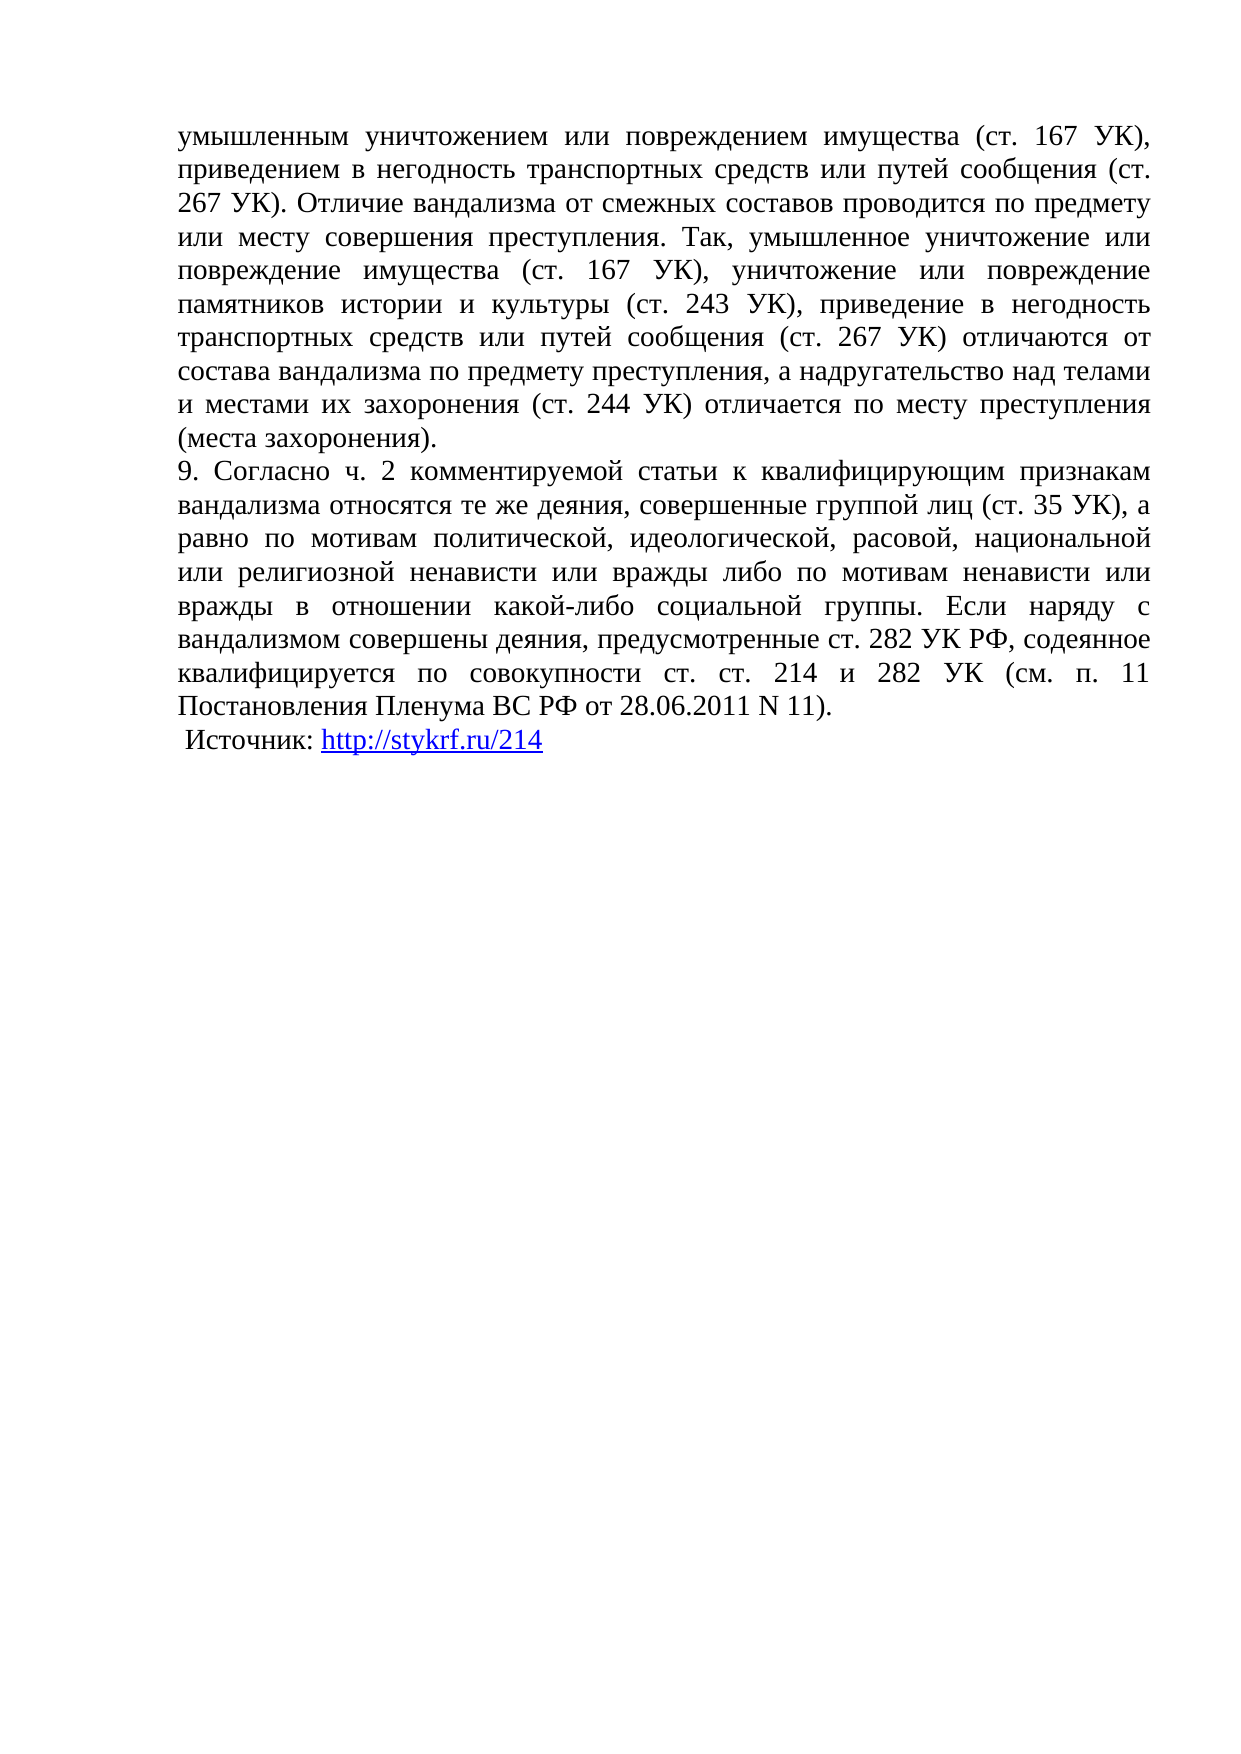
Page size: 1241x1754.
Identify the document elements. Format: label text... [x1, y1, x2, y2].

text 9. Согласно ч. 2 комментируемой статьи к квалифицирующим признакам вандализма относятся те же деяния, совершенные группой лиц (ст. 35 УК), а равно по мотивам политической, идеологической, расовой, национальной или религиозной ненависти или вражды либо по мотивам ненависти или вражды в отношении какой-либо социальной группы. Если наряду с вандализмом совершены деяния, предусмотренные ст. 282 УК РФ, содеянное квалифицируется по совокупности ст. ст. 214 и 282 УК (см. п. 11 Постановления Пленума ВС РФ от 28.06.2011 N 11). [177, 453, 1152, 722]
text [177, 118, 1152, 453]
text Источник: http://stykrf.ru/214 [177, 722, 1152, 755]
